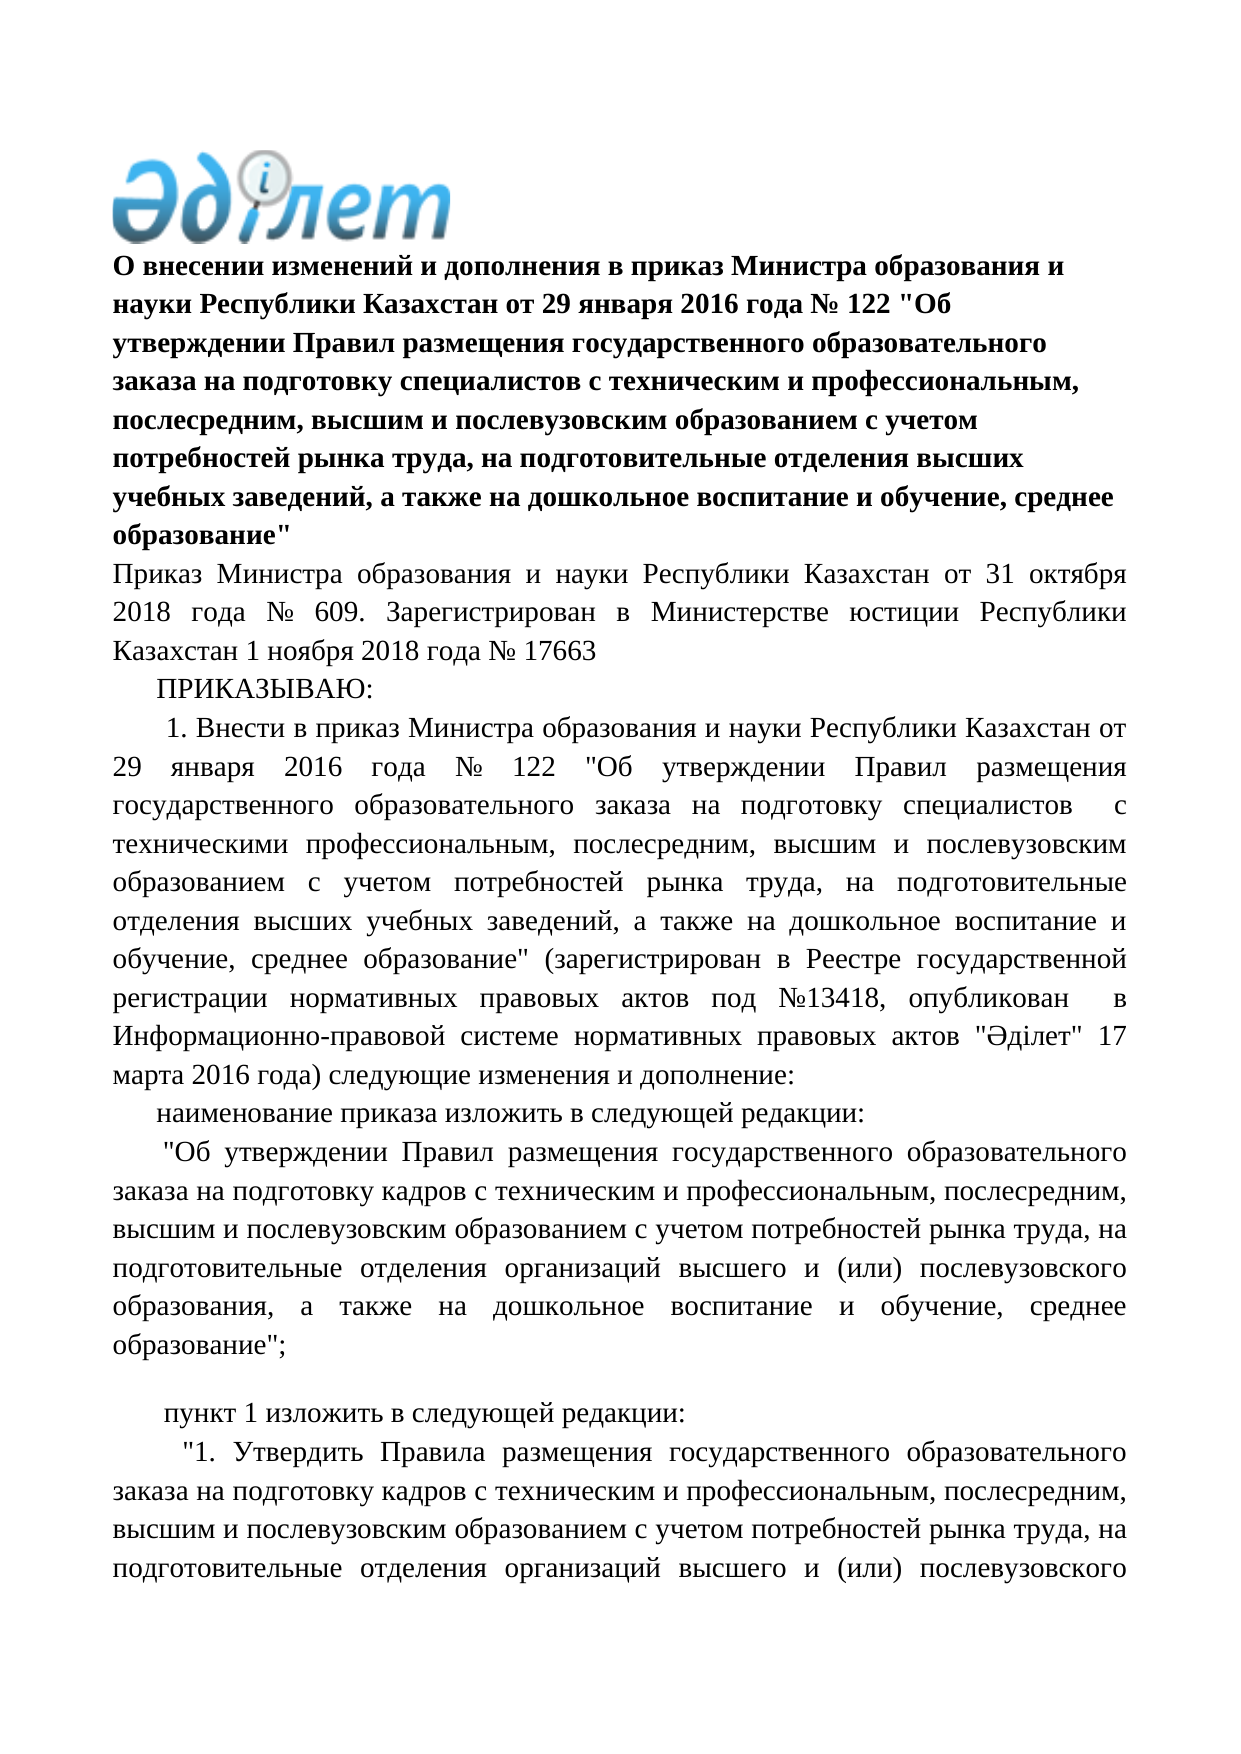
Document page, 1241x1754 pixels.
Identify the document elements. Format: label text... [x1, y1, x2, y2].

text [112, 1434, 1128, 1583]
text "Об утверждении Правил размещения государственного образовательного заказа на подготовку кадров с техническим и профессиональным, послесредним, высшим и послевузовским образованием с учетом потребностей рынка труда, на подготовительные отделения организаций высшего и (или) послевузовского образования, а также на дошкольное воспитание и обучение, среднее образование"; [112, 1134, 1128, 1360]
text Приказ Министра образования и науки Республики Казахстан от 31 октября 2018 года № 609. Зарегистрирован в Министерстве юстиции Республики Казахстан 1 ноября 2018 года № 17663 [112, 556, 1128, 667]
text пункт 1 изложить в следующей редакции: [112, 1396, 1128, 1429]
text наименование приказа изложить в следующей редакции: [112, 1096, 1128, 1129]
text ПРИКАЗЫВАЮ: [112, 672, 1128, 705]
picture [112, 150, 451, 244]
text О внесении изменений и дополнения в приказ Министра образования и науки Республики Казахстан от 29 января 2016 года № 122 "Об утверждении Правил размещения государственного образовательного заказа на подготовку специалистов с техническим и профессиональным, послесредним, высшим и послевузовским образованием с учетом потребностей рынка труда, на подготовительные отделения высших учебных заведений, а также на дошкольное воспитание и обучение, среднее образование" [112, 248, 1128, 551]
text 1. Внести в приказ Министра образования и науки Республики Казахстан от 29 января 2016 года № 122 "Об утверждении Правил размещения государственного образовательного заказа на подготовку специалистов с техническими профессиональным, послесредним, высшим и послевузовским образованием с учетом потребностей рынка труда, на подготовительные отделения высших учебных заведений, а также на дошкольное воспитание и обучение, среднее образование" (зарегистрирован в Реестре государственной регистрации нормативных правовых актов под №13418, опубликован в Информационно-правовой системе нормативных правовых актов "Әділет" 17 марта 2016 года) следующие изменения и дополнение: [112, 710, 1128, 1091]
